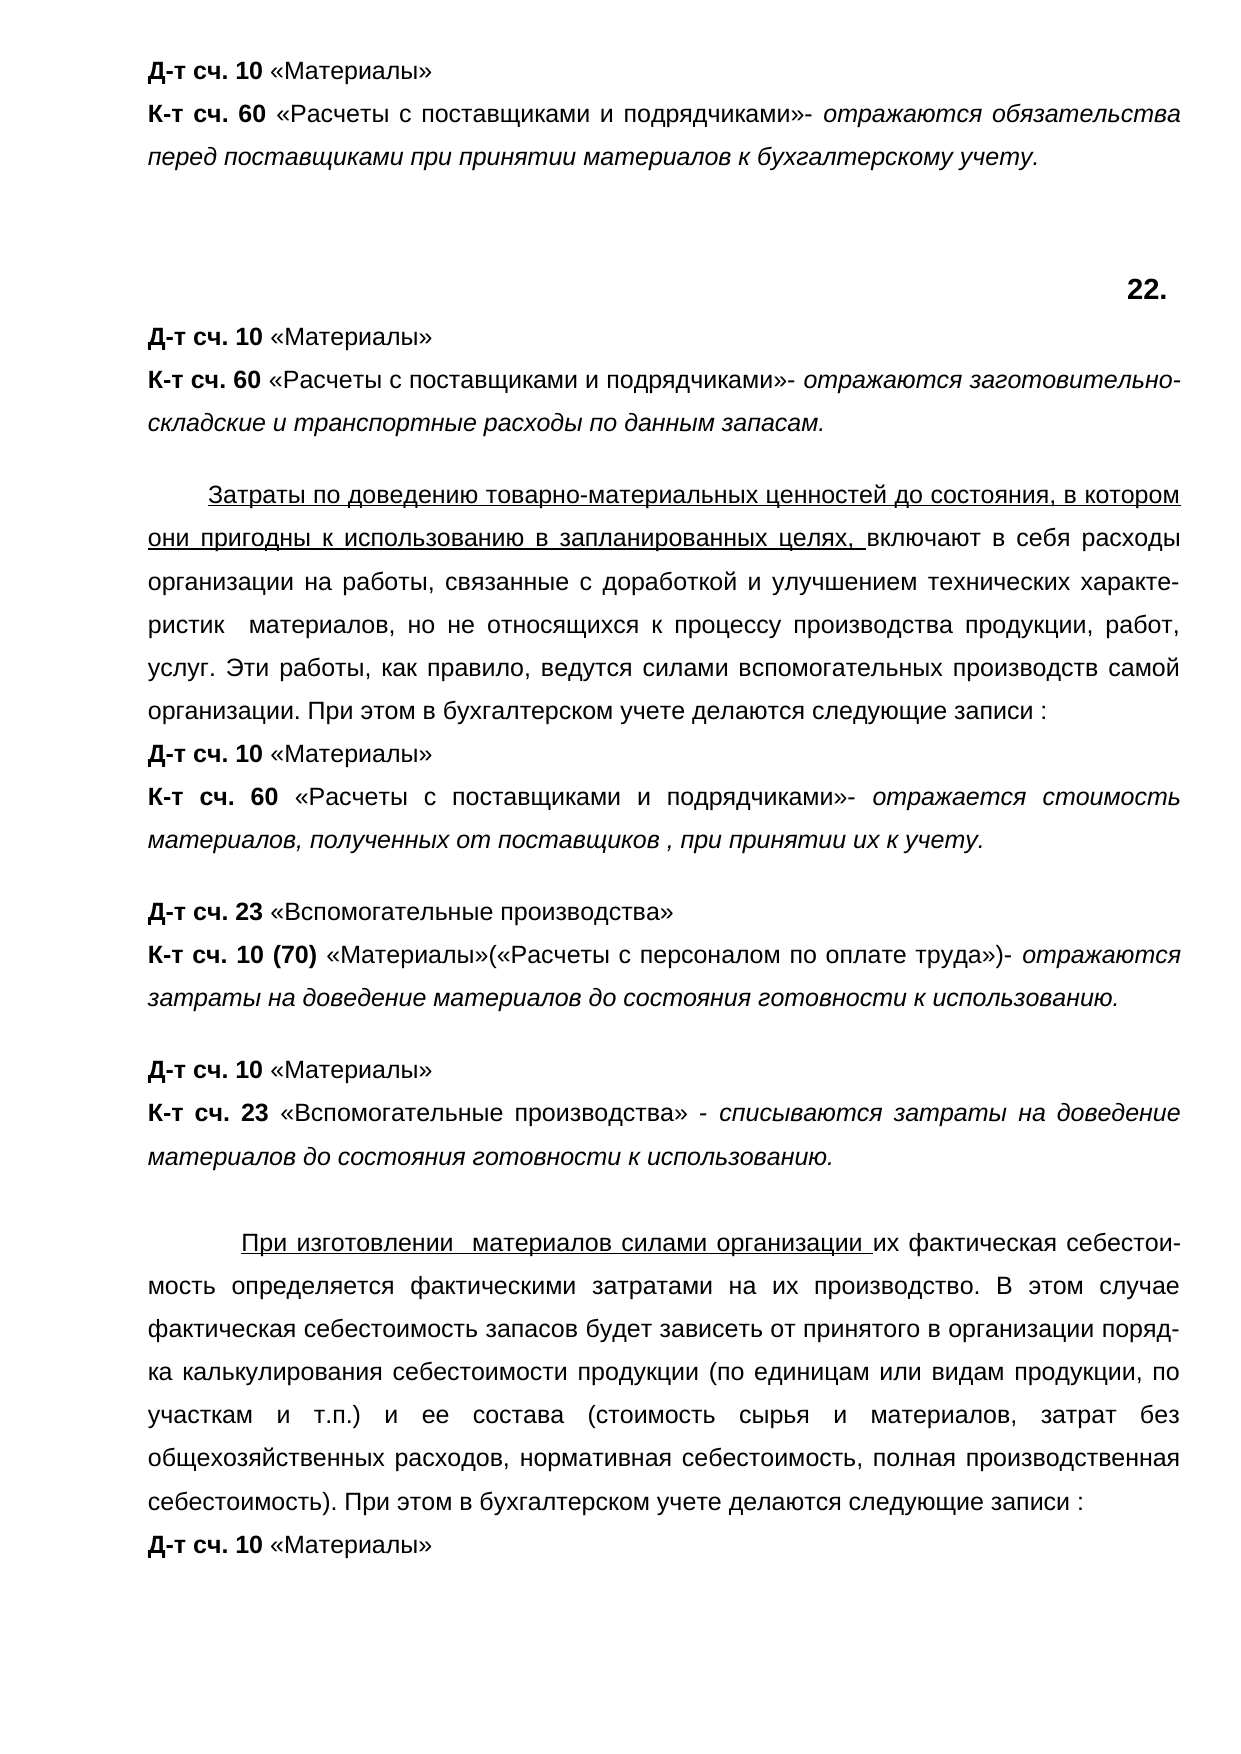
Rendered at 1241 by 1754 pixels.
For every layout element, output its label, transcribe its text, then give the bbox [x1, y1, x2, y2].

subtitle Д-т сч. 10 «Материалы» [148, 322, 1181, 351]
subtitle К-т сч. 60 «Расчеты с поставщиками и подрядчиками»- отражается стоимость материалов, полученных от поставщиков , при принятии их к учету. [148, 782, 1181, 854]
text Д-т сч. 10 «Материалы» [148, 1529, 1181, 1558]
text Затраты по доведению товарно-материальных ценностей до состояния, в котором они пригодны к использованию в запланированных целях, включают в себя расходы организации на работы, связанные с доработкой и улучшением технических характе-ристик материалов, но не относящихся к процессу производства продукции, работ, услуг. Эти работы, как правило, ведутся силами вспомогательных производств самой организации. При этом в бухгалтерском учете делаются следующие записи : [148, 480, 1181, 724]
text К-т сч. 10 (70) «Материалы»(«Расчеты с персоналом по оплате труда»)- отражаются затраты на доведение материалов до состояния готовности к использованию. [148, 940, 1181, 1012]
subtitle К-т сч. 60 «Расчеты с поставщиками и подрядчиками»- отражаются обязательства перед поставщиками при принятии материалов к бухгалтерскому учету. [148, 99, 1181, 171]
text Д-т сч. 23 «Вспомогательные производства» [148, 897, 1181, 926]
subtitle Д-т сч. 10 «Материалы» [148, 56, 1181, 85]
text К-т сч. 23 «Вспомогательные производства» - списываются затраты на доведение материалов до состояния готовности к использованию. [148, 1098, 1181, 1170]
text 22. [148, 272, 1181, 305]
subtitle К-т сч. 60 «Расчеты с поставщиками и подрядчиками»- отражаются заготовительно- складские и транспортные расходы по данным запасам. [148, 365, 1181, 437]
text При изготовлении материалов силами организации их фактическая себестои- мость определяется фактическими затратами на их производство. В этом случае фактическая себестоимость запасов будет зависеть от принятого в организации поряд- ка калькулирования себестоимости продукции (по единицам или видам продукции, по участкам и т.п.) и ее состава (стоимость сырья и материалов, затрат без общехозяйственных расходов, нормативная себестоимость, полная производственная себестоимость). При этом в бухгалтерском учете делаются следующие записи : [148, 1228, 1181, 1515]
text Д-т сч. 10 «Материалы» [148, 1055, 1181, 1084]
text Д-т сч. 10 «Материалы» [148, 739, 1181, 768]
